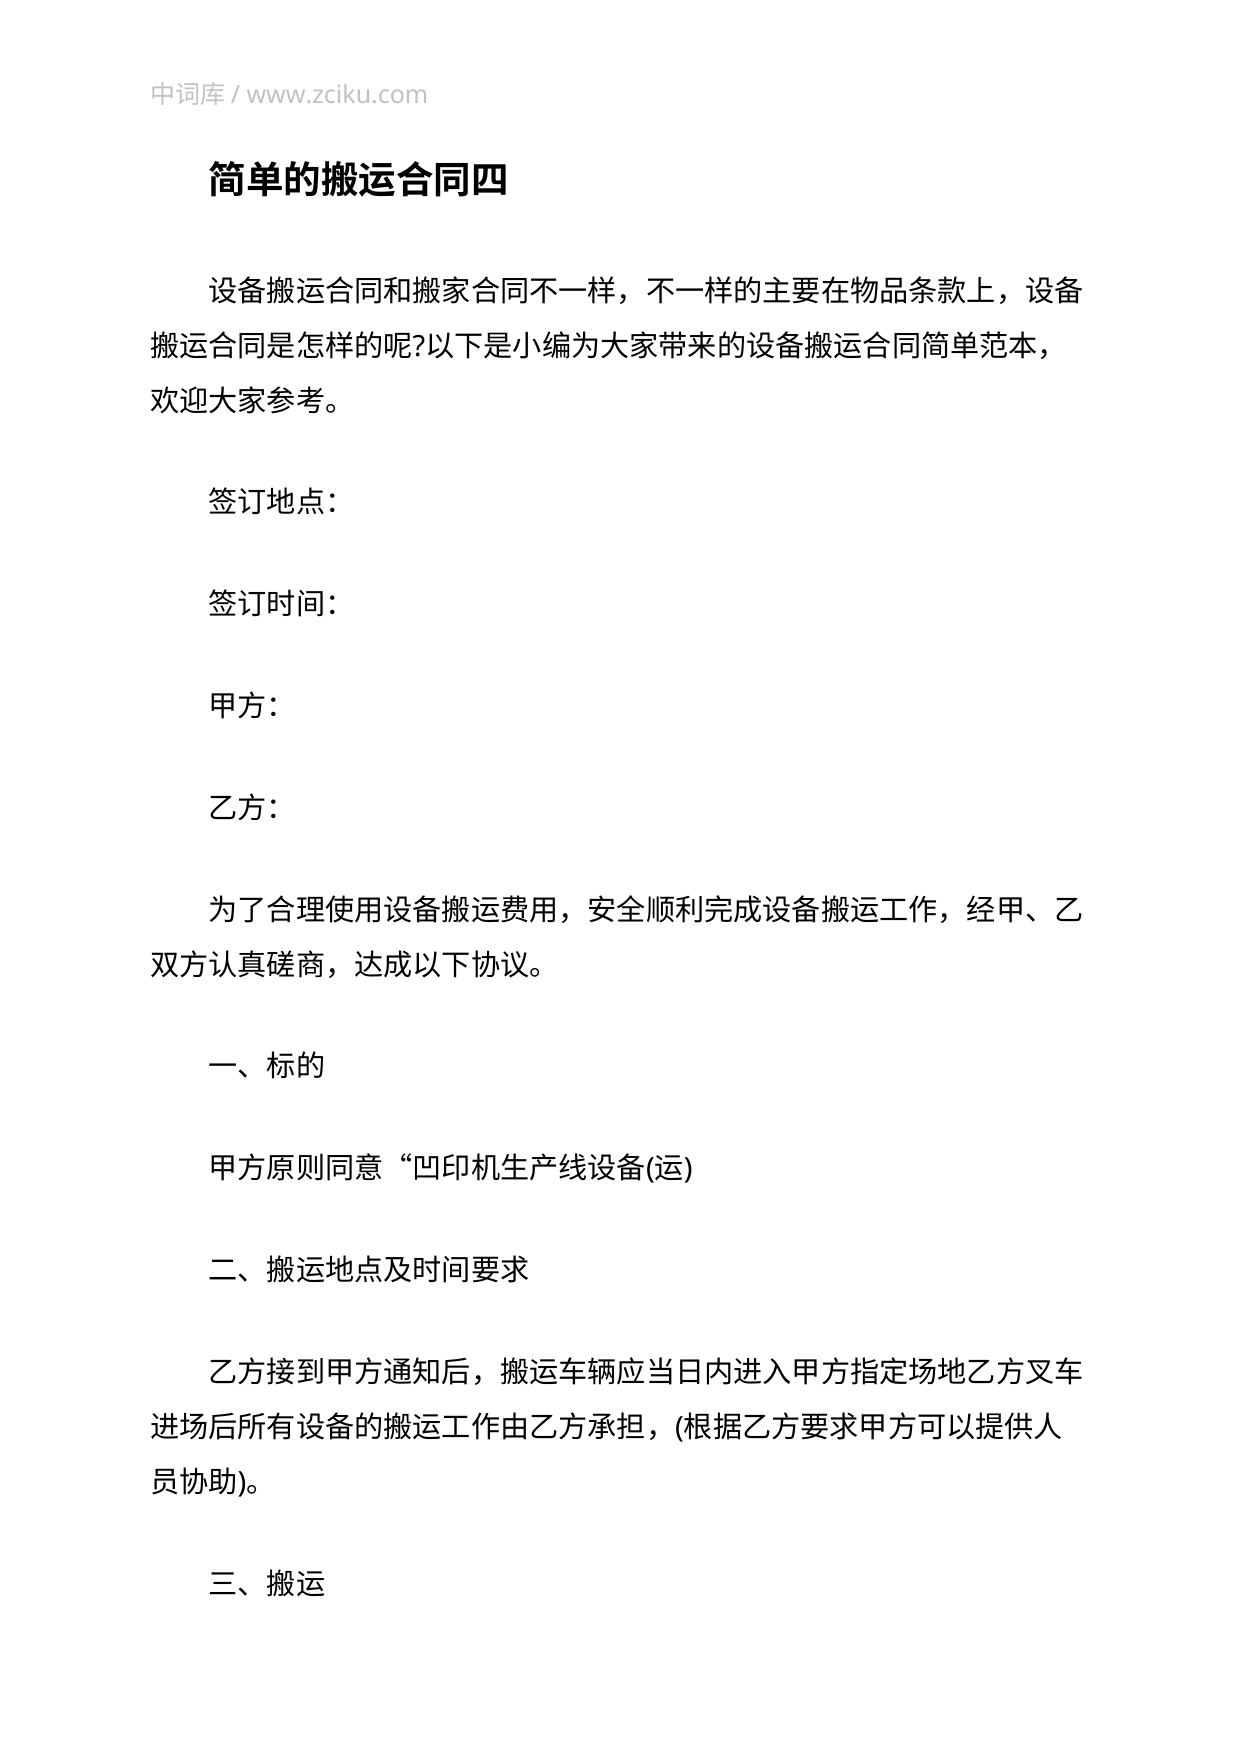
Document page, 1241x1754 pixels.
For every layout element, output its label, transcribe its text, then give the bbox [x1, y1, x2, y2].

text 甲方原则同意“凹印机生产线设备(运) [150, 1144, 1090, 1187]
text 乙方接到甲方通知后，搬运车辆应当日内进入甲方指定场地乙方叉车进场后所有设备的搬运工作由乙方承担，(根据乙方要求甲方可以提供人员协助)。 [150, 1348, 1090, 1501]
text 签订时间： [150, 581, 1090, 623]
text 甲方： [150, 683, 1090, 725]
text 乙方： [150, 784, 1090, 827]
text 三、搬运 [150, 1560, 1090, 1602]
text 为了合理使用设备搬运费用，安全顺利完成设备搬运工作，经甲、乙双方认真磋商，达成以下协议。 [150, 886, 1090, 983]
text 设备搬运合同和搬家合同不一样，不一样的主要在物品条款上，设备搬运合同是怎样的呢?以下是小编为大家带来的设备搬运合同简单范本，欢迎大家参考。 [150, 267, 1090, 419]
text 一、标的 [150, 1043, 1090, 1085]
text 签订地点： [150, 479, 1090, 521]
text 二、搬运地点及时间要求 [150, 1247, 1090, 1289]
text 简单的搬运合同四 [150, 150, 1090, 204]
